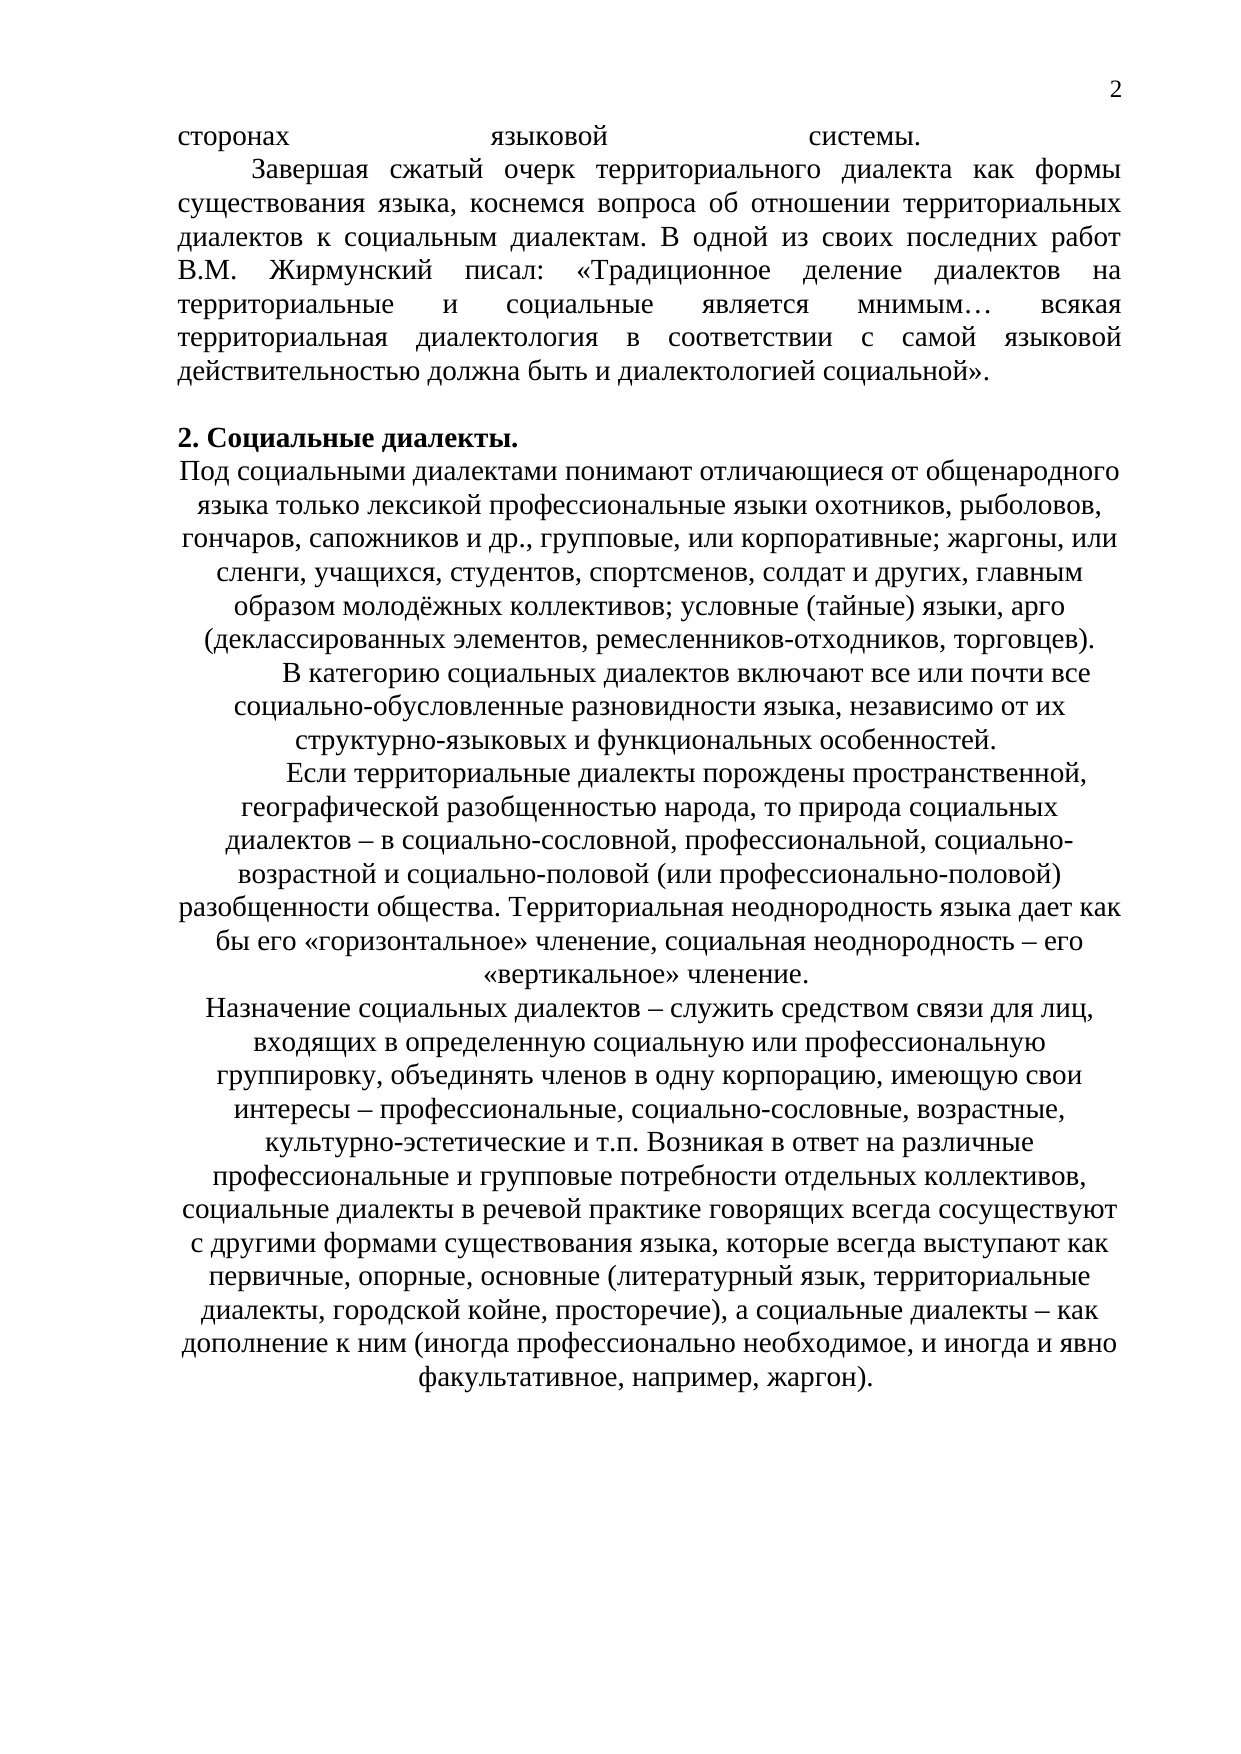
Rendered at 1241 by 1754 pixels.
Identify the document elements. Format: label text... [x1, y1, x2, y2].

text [177, 118, 1122, 386]
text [177, 453, 1122, 1421]
text 2. Социальные диалекты. [177, 420, 1122, 453]
